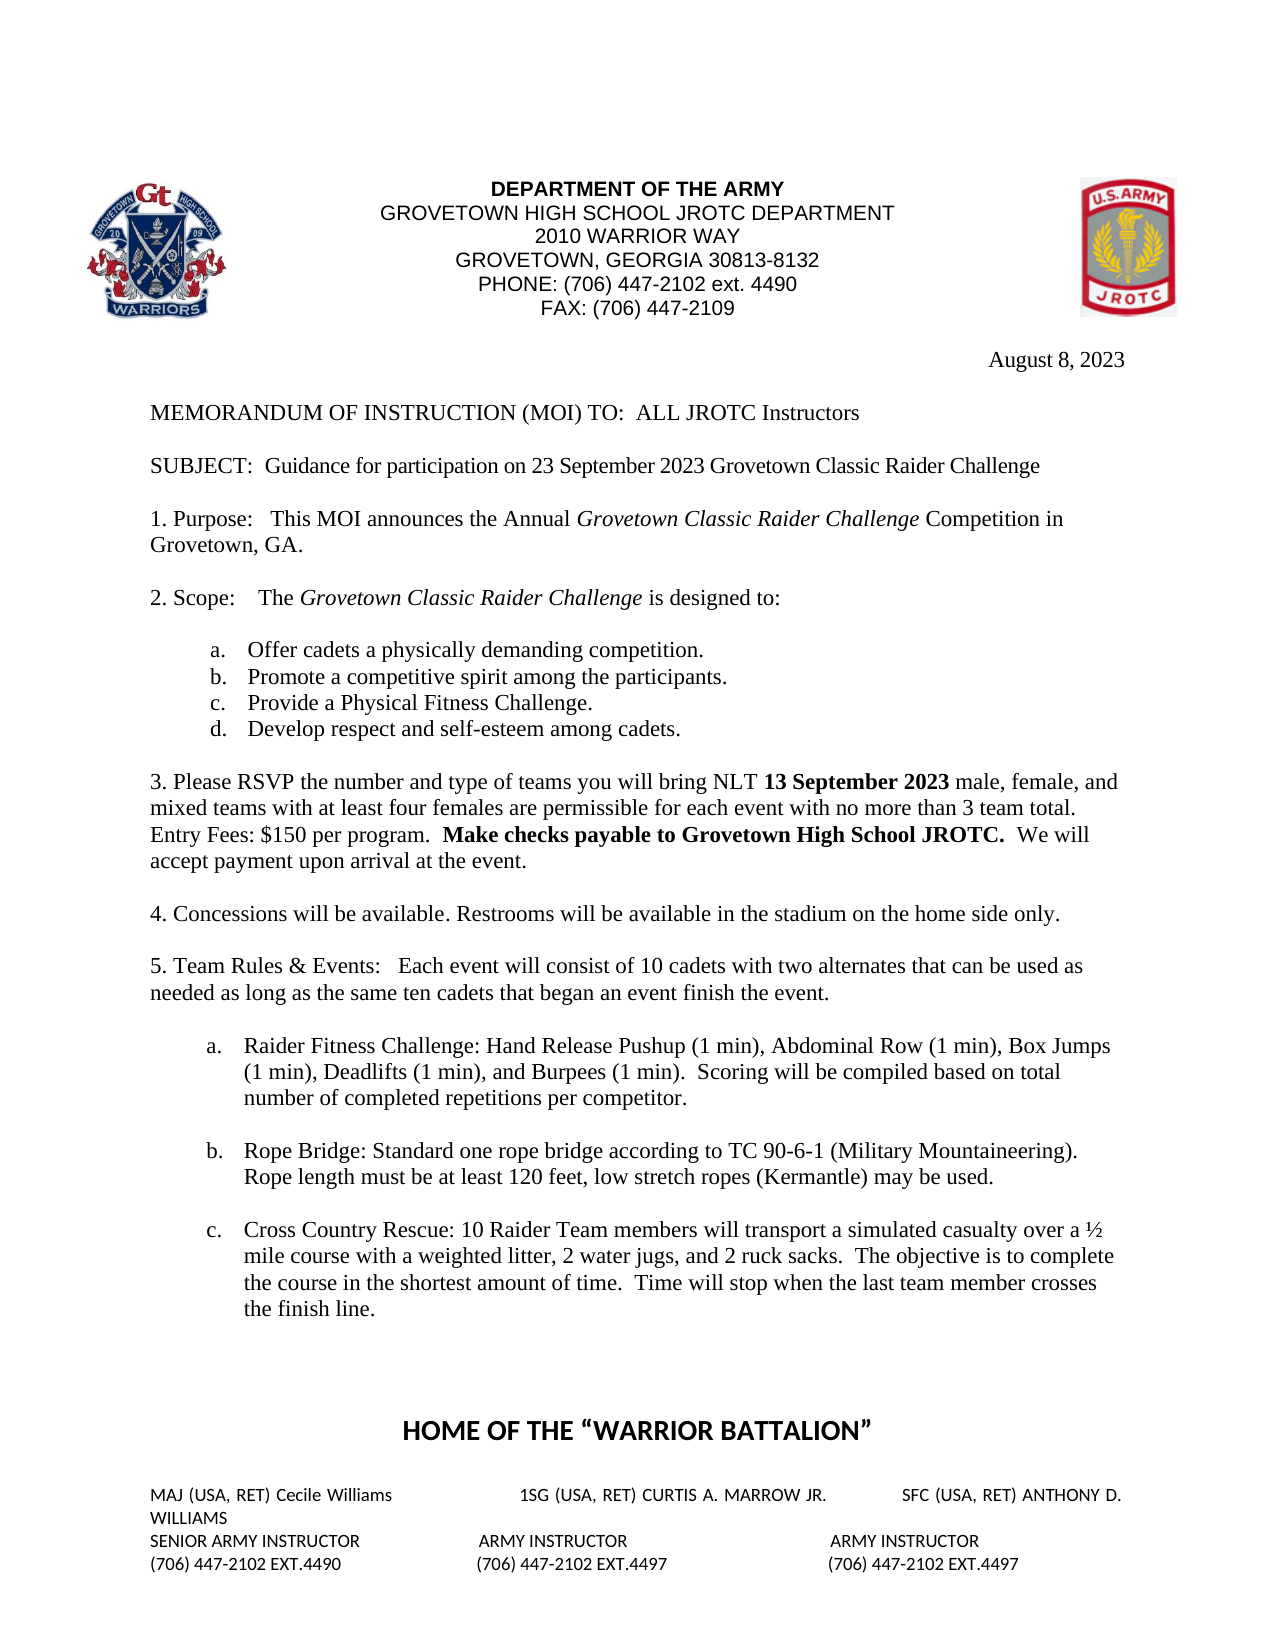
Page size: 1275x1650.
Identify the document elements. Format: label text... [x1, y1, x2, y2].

picture [80, 176, 230, 329]
text 4. Concessions will be available. Restrooms will be available in the stadium on the home side only. [150, 900, 1125, 926]
text 2. Scope: The Grovetown Classic Raider Challenge is designed to: [150, 584, 1125, 610]
list Raider Fitness Challenge: Hand Release Pushup (1 min), Abdominal Row (1 min), Box Jumps (1 min), Deadlifts (1 min), and Burpees (1 min). Scoring will be compiled based on total number of completed repetitions per competitor. [206, 1032, 1125, 1111]
text 5. Team Rules & Events: Each event will consist of 10 cadets with two alternates that can be used as needed as long as the same ten cadets that began an event finish the event. [150, 953, 1125, 1005]
text 1. Purpose: This MOI announces the Annual Grovetown Classic Raider Challenge Competition in Grovetown, GA. [150, 504, 1125, 557]
picture [1125, 177, 1178, 317]
list Cross Country Rescue: 10 Raider Team members will transport a simulated casualty over a ½ mile course with a weighted litter, 2 water jugs, and 2 ruck sacks. The objective is to complete the course in the shortest amount of time. Time will stop when the last team member crosses the finish line. [206, 1216, 1125, 1322]
text 2010 WARRIOR WAY [150, 224, 1125, 248]
text PHONE: (706) 447-2102 ext. 4490 [150, 272, 1125, 296]
list Promote a competitive spirit among the participants. [210, 663, 1125, 689]
text GROVETOWN, GEORGIA 30813-8132 [150, 248, 1125, 272]
text August 8, 2023 [150, 346, 1125, 373]
list Develop respect and self-esteem among cadets. [210, 715, 1125, 742]
text MEMORANDUM OF INSTRUCTION (MOI) TO: ALL JROTC Instructors [150, 399, 1125, 426]
text FAX: (706) 447-2109 [150, 296, 1125, 320]
text SUBJECT: Guidance for participation on 23 September 2023 Grovetown Classic Raider Challenge [150, 452, 1125, 478]
text 3. Please RSVP the number and type of teams you will bring NLT 13 September 2023 male, female, and mixed teams with at least four females are permissible for each event with no more than 3 team total. Entry Fees: $150 per program. Make checks payable to Grovetown High School JROTC. We will accept payment upon arrival at the event. [150, 768, 1125, 873]
list Provide a Physical Fitness Challenge. [210, 689, 1125, 715]
text GROVETOWN HIGH SCHOOL JROTC DEPARTMENT [150, 200, 1125, 224]
text DEPARTMENT OF THE ARMY [150, 176, 1125, 200]
list Rope Bridge: Standard one rope bridge according to TC 90-6-1 (Military Mountaineering). Rope length must be at least 120 feet, low stretch ropes (Kermantle) may be used. [206, 1137, 1125, 1190]
list Offer cadets a physically demanding competition. [210, 636, 1125, 663]
